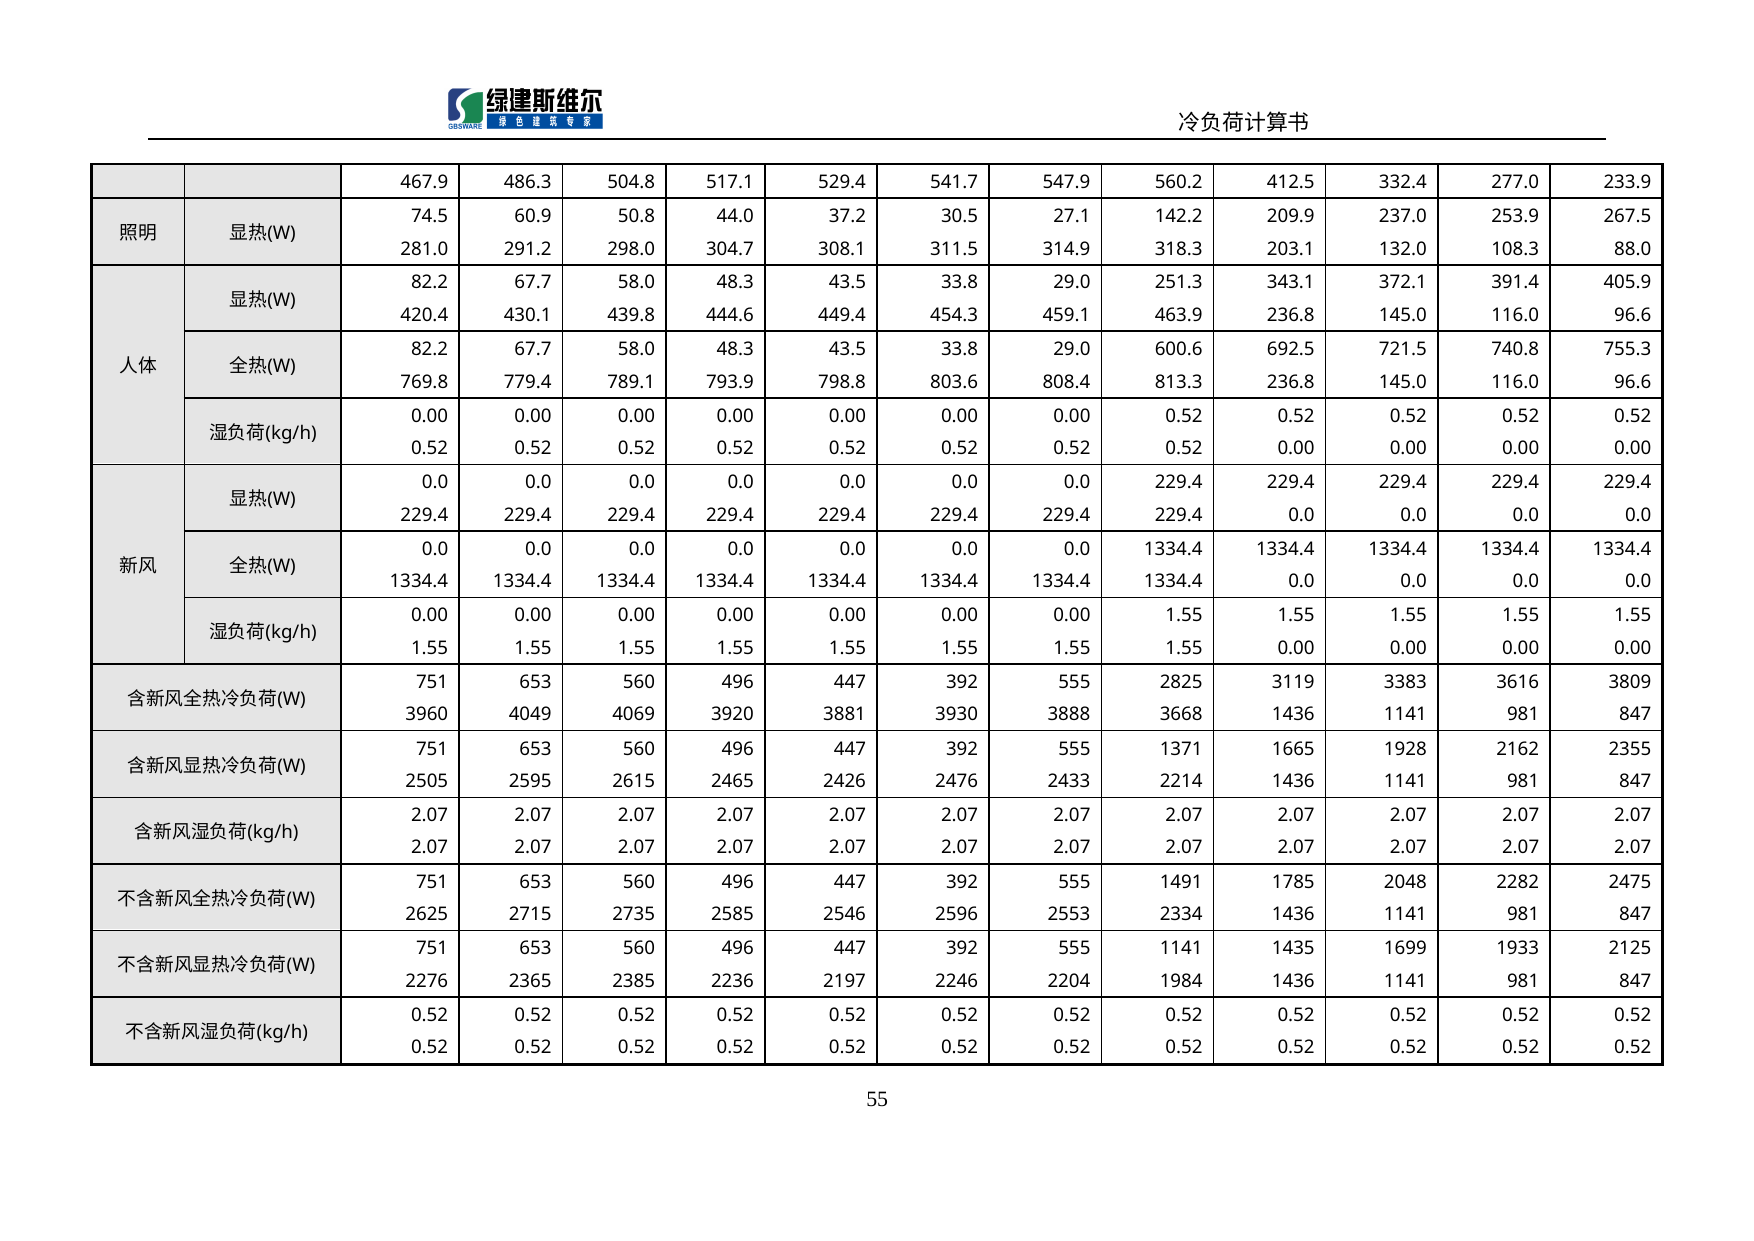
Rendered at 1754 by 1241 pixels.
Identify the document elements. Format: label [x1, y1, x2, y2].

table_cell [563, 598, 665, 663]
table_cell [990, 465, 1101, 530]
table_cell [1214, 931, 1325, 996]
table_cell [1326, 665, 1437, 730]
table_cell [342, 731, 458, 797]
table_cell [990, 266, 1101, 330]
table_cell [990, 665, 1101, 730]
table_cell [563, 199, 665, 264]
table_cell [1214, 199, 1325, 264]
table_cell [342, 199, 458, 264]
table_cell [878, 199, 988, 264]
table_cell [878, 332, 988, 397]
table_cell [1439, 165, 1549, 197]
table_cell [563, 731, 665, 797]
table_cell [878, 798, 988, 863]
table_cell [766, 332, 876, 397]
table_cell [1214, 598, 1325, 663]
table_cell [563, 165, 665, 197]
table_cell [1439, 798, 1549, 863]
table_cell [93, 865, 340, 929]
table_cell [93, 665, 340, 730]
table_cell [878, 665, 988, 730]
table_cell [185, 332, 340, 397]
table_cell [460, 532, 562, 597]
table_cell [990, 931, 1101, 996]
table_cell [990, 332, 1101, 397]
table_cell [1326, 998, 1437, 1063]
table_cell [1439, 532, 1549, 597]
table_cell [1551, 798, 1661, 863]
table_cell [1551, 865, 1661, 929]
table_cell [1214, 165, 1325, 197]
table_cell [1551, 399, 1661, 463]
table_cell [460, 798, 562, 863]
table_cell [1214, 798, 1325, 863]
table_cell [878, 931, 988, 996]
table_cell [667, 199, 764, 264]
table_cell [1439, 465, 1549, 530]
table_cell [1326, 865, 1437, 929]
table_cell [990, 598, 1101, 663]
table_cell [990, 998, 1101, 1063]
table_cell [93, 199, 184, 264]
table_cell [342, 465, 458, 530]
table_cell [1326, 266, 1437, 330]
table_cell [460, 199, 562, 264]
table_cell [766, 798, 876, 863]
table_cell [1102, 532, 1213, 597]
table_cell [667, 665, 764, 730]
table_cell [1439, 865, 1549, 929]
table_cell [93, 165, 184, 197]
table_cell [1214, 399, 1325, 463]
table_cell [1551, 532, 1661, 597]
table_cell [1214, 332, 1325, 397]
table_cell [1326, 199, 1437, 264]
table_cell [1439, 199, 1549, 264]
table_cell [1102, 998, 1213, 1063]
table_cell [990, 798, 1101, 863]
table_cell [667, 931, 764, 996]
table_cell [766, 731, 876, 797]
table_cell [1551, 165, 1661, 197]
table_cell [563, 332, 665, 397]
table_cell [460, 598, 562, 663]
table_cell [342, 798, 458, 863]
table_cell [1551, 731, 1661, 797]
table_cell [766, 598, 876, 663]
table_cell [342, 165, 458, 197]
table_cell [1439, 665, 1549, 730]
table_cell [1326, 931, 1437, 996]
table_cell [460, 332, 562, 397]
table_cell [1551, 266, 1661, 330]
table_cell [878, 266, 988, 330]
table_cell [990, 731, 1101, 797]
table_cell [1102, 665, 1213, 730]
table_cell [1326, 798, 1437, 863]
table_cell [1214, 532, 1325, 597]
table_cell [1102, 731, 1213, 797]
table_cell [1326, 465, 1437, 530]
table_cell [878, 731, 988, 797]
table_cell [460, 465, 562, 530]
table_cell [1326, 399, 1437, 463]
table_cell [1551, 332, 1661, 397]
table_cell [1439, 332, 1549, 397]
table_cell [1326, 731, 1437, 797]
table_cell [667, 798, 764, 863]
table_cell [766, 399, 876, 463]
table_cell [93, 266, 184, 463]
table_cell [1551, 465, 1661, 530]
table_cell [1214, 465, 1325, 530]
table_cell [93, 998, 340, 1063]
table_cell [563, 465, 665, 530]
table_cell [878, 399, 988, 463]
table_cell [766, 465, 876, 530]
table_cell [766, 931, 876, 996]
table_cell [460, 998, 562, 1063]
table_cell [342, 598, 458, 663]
picture [444, 88, 604, 130]
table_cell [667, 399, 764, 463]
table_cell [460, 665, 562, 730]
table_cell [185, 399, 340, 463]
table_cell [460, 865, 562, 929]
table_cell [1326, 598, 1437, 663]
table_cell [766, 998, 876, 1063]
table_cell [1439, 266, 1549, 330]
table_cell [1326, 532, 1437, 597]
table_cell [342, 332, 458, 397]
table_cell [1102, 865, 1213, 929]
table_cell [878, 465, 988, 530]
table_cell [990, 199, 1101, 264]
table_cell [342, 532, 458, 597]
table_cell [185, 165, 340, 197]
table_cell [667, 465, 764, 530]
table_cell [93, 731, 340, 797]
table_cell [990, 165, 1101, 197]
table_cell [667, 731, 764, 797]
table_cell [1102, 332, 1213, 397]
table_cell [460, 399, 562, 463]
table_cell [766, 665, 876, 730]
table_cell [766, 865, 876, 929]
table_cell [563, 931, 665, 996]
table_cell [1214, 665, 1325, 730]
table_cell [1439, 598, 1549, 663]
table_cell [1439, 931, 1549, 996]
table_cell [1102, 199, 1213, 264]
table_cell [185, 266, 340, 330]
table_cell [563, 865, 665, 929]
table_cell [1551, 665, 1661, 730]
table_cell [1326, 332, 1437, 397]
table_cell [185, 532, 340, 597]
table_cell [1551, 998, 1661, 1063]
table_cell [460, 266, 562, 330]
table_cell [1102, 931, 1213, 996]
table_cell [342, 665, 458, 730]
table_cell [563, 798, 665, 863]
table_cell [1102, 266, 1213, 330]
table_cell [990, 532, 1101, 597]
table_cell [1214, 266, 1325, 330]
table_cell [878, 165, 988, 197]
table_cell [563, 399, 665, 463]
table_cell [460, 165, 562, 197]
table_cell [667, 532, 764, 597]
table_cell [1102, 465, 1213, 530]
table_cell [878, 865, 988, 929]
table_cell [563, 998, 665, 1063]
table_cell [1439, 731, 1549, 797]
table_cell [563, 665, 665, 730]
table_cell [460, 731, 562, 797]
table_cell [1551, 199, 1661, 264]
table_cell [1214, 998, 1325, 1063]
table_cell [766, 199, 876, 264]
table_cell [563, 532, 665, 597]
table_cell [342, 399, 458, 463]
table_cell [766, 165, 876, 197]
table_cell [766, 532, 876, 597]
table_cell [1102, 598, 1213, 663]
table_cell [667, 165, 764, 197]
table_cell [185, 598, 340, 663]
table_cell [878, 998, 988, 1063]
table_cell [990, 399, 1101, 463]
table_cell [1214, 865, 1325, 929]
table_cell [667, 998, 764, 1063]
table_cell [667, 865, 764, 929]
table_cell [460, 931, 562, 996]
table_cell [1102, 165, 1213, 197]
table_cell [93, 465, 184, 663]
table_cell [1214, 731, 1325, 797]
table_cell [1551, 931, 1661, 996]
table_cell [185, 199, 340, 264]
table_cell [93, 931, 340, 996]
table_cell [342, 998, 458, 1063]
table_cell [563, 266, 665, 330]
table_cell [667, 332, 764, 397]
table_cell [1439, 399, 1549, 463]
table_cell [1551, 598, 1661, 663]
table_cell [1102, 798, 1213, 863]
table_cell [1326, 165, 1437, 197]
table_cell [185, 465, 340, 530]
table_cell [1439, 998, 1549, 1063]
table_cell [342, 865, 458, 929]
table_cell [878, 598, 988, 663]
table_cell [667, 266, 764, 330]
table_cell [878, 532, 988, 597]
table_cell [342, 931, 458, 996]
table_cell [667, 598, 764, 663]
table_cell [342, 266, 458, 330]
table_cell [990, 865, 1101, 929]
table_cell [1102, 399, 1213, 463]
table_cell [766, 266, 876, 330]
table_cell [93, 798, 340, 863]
